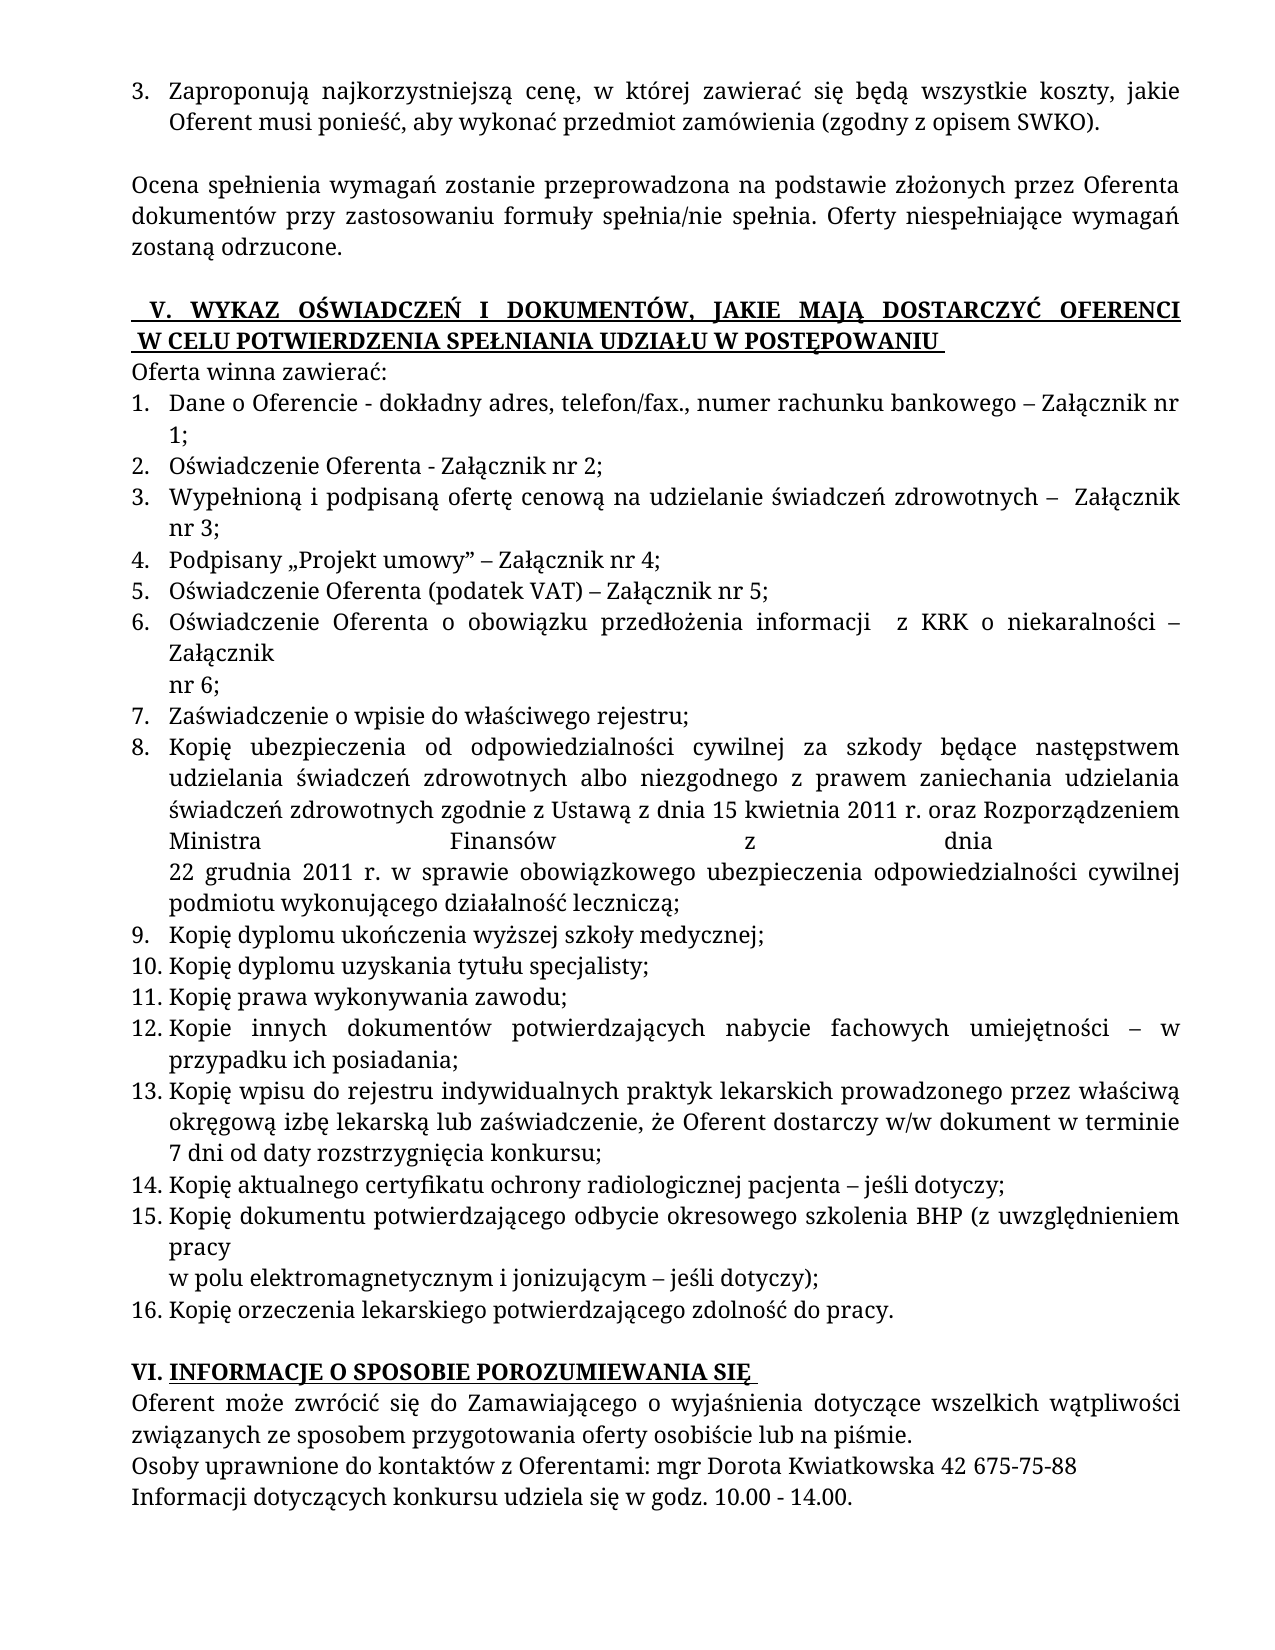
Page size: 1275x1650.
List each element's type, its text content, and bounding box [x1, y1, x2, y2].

list Oświadczenie Oferenta (podatek VAT) – Załącznik nr 5; [131, 575, 1181, 606]
list Oświadczenie Oferenta o obowiązku przedłożenia informacji z KRK o niekaralności – Załącznik nr 6; [131, 606, 1181, 700]
list Zaświadczenie o wpisie do właściwego rejestru; [131, 700, 1181, 731]
list Kopię prawa wykonywania zawodu; [131, 981, 1181, 1012]
list Kopię ubezpieczenia od odpowiedzialności cywilnej za szkody będące następstwem udzielania świadczeń zdrowotnych albo niezgodnego z prawem zaniechania udzielania świadczeń zdrowotnych zgodnie z Ustawą z dnia 15 kwietnia 2011 r. oraz Rozporządzeniem Ministra Finansów z dnia 22 grudnia 2011 r. w sprawie obowiązkowego ubezpieczenia odpowiedzialności cywilnej podmiotu wykonującego działalność leczniczą; [131, 731, 1181, 919]
title V. WYKAZ OŚWIADCZEŃ I DOKUMENTÓW, JAKIE MAJĄ DOSTARCZYĆ OFERENCI W CELU POTWIERDZENIA SPEŁNIANIA UDZIAŁU W POSTĘPOWANIU [131, 294, 1181, 320]
list Kopię dokumentu potwierdzającego odbycie okresowego szkolenia BHP (z uwzględnieniem pracy w polu elektromagnetycznym i jonizującym – jeśli dotyczy); [131, 1200, 1181, 1294]
text Oferta winna zawierać: [131, 356, 1181, 387]
list Kopię dyplomu uzyskania tytułu specjalisty; [131, 950, 1181, 981]
text Oferent może zwrócić się do Zamawiającego o wyjaśnienia dotyczące wszelkich wątpliwości związanych ze sposobem przygotowania oferty osobiście lub na piśmie. [131, 1387, 1181, 1450]
list Wypełnioną i podpisaną ofertę cenową na udzielanie świadczeń zdrowotnych – Załącznik nr 3; [131, 481, 1181, 544]
list Kopie innych dokumentów potwierdzających nabycie fachowych umiejętności – w przypadku ich posiadania; [131, 1012, 1181, 1075]
list Kopię orzeczenia lekarskiego potwierdzającego zdolność do pracy. [131, 1294, 1181, 1325]
list Podpisany „Projekt umowy” – Załącznik nr 4; [131, 544, 1181, 575]
text Osoby uprawnione do kontaktów z Oferentami: mgr Dorota Kwiatkowska 42 675-75-88 [131, 1450, 1181, 1481]
list Dane o Oferencie - dokładny adres, telefon/fax., numer rachunku bankowego – Załącznik nr 1; [131, 387, 1181, 450]
title V. WYKAZ OŚWIADCZEŃ I DOKUMENTÓW, JAKIE MAJĄ DOSTARCZYĆ OFERENCI W CELU POTWIERDZENIA SPEŁNIANIA UDZIAŁU W POSTĘPOWANIU [131, 322, 1181, 356]
list Oświadczenie Oferenta - Załącznik nr 2; [131, 450, 1181, 481]
title Zaproponują najkorzystniejszą cenę, w której zawierać się będą wszystkie koszty, jakie Oferent musi ponieść, aby wykonać przedmiot zamówienia (zgodny z opisem SWKO). [131, 75, 1181, 137]
list Kopię aktualnego certyfikatu ochrony radiologicznej pacjenta – jeśli dotyczy; [131, 1169, 1181, 1200]
list Kopię dyplomu ukończenia wyższej szkoły medycznej; [131, 919, 1181, 950]
text Informacji dotyczących konkursu udziela się w godz. 10.00 - 14.00. [131, 1481, 1181, 1512]
list Kopię wpisu do rejestru indywidualnych praktyk lekarskich prowadzonego przez właściwą okręgową izbę lekarską lub zaświadczenie, że Oferent dostarczy w/w dokument w terminie 7 dni od daty rozstrzygnięcia konkursu; [131, 1075, 1181, 1169]
text Ocena spełnienia wymagań zostanie przeprowadzona na podstawie złożonych przez Oferenta dokumentów przy zastosowaniu formuły spełnia/nie spełnia. Oferty niespełniające wymagań zostaną odrzucone. [131, 169, 1181, 262]
text VI. INFORMACJE O SPOSOBIE POROZUMIEWANIA SIĘ [131, 1356, 1181, 1387]
